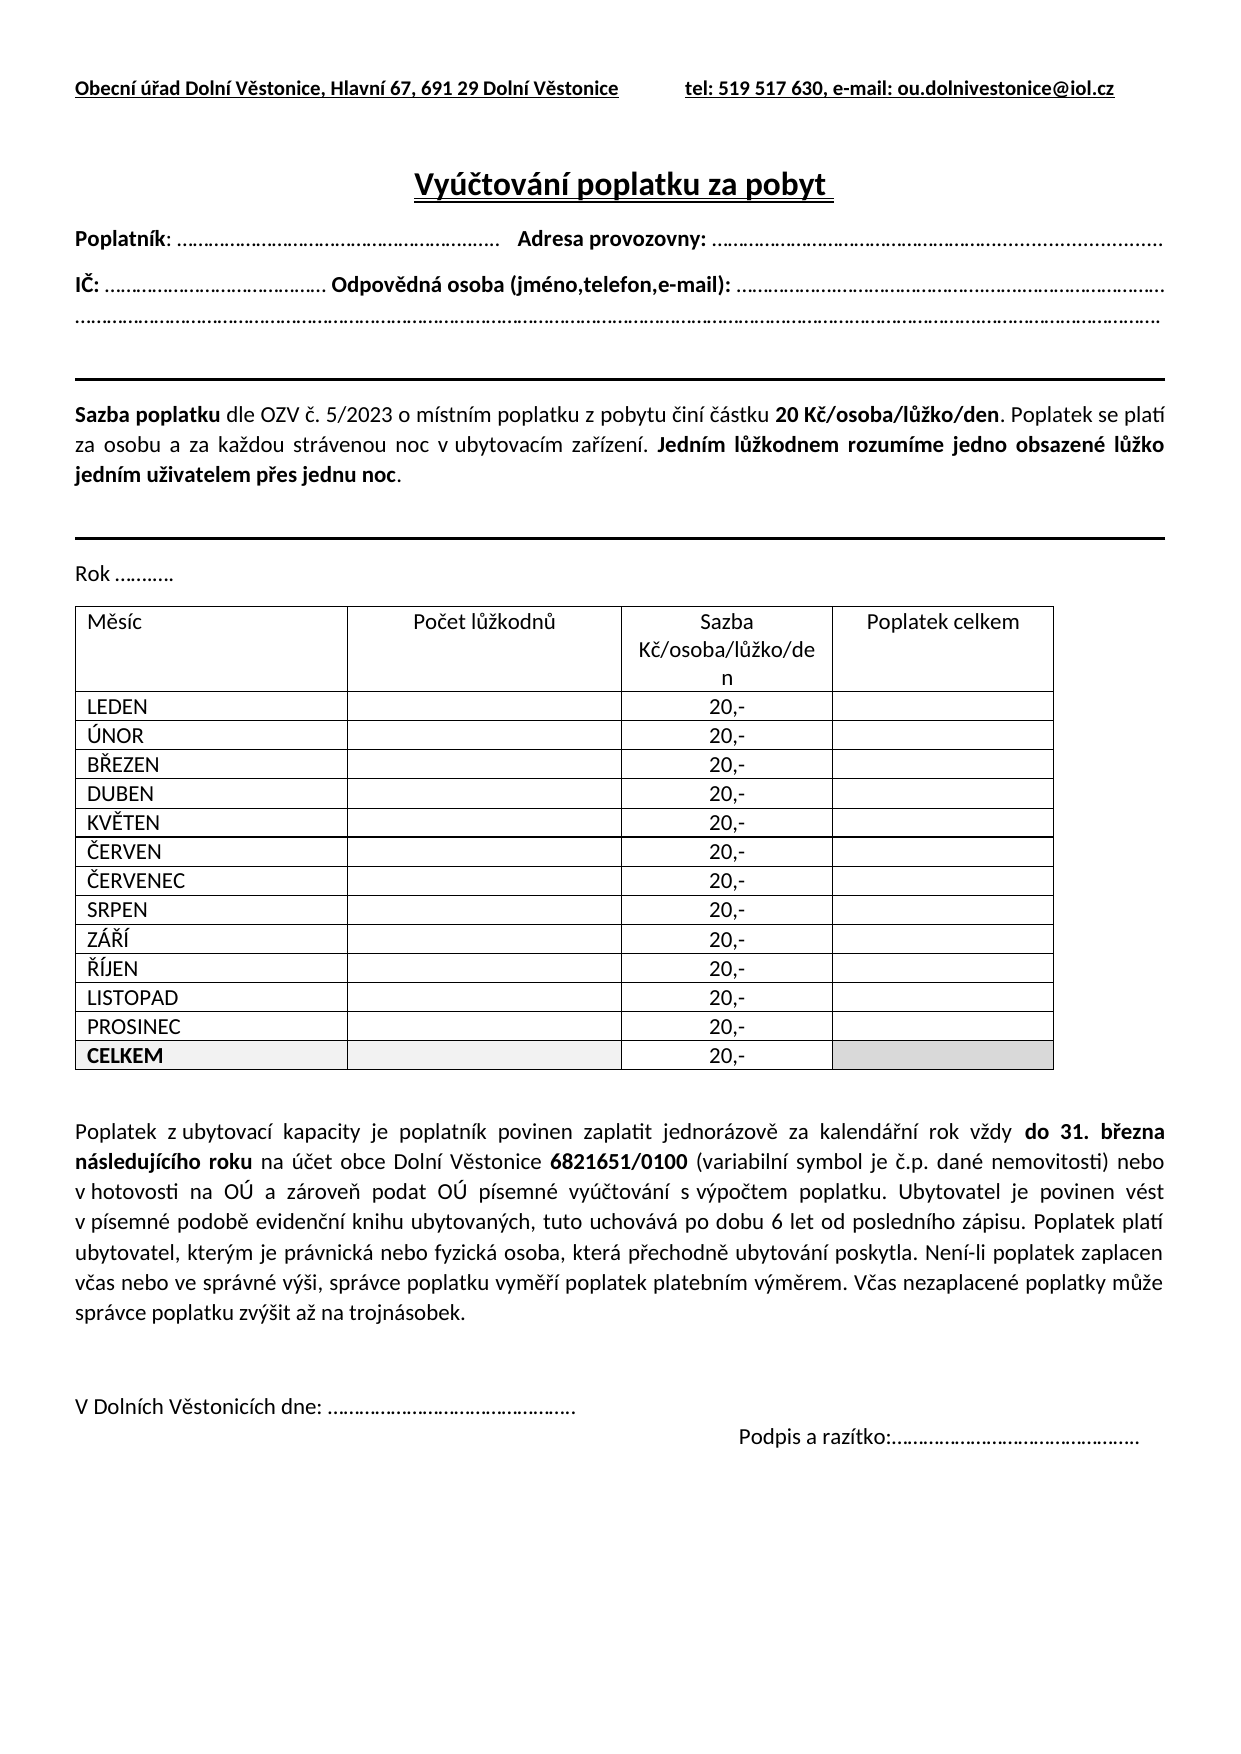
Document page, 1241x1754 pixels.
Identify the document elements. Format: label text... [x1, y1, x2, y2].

text Rok …….…. [75, 559, 1165, 587]
table_cell [348, 925, 621, 953]
table_cell [833, 867, 1053, 894]
text Poplatník: ………………………………………………..….. Adresa provozovny: ………………………………………………............................. [75, 224, 1165, 252]
table_cell ČERVEN [76, 838, 347, 866]
table_cell 20,- [622, 692, 832, 720]
text Sazba poplatku dle OZV č. 5/2023 o místním poplatku z pobytu činí částku 20 Kč/osoba/lůžko/den. Poplatek se platí za osobu a za každou strávenou noc v ubytovacím zařízení. Jedním lůžkodnem rozumíme jedno obsazené lůžko jedním uživatelem přes jednu noc. [75, 400, 1165, 488]
text V Dolních Věstonicích dne: ……………………………………….. Podpis a razítko:……………………………………….. [75, 1392, 1165, 1450]
table_cell 20,- [622, 954, 832, 982]
table_cell [348, 867, 621, 894]
table_cell [833, 1012, 1053, 1040]
table_cell DUBEN [76, 779, 347, 807]
table_cell [348, 692, 621, 720]
table_header Poplatek celkem [833, 607, 1053, 691]
table_cell 20,- [622, 1012, 832, 1040]
table_cell 20,- [622, 925, 832, 953]
table_cell [833, 896, 1053, 924]
table_cell CELKEM [76, 1041, 347, 1069]
table_cell 20,- [622, 896, 832, 924]
table_header Měsíc [76, 607, 347, 691]
table_cell [348, 896, 621, 924]
table_cell [833, 954, 1053, 982]
table_cell SRPEN [76, 896, 347, 924]
table_cell 20,- [622, 1041, 832, 1069]
table_cell [348, 721, 621, 749]
table_cell [833, 925, 1053, 953]
table_cell [833, 721, 1053, 749]
table_cell 20,- [622, 809, 832, 836]
table_cell [348, 1012, 621, 1040]
table_cell [833, 983, 1053, 1011]
table_cell [833, 750, 1053, 778]
table_cell LISTOPAD [76, 983, 347, 1011]
table_cell ŘÍJEN [76, 954, 347, 982]
table_cell [348, 779, 621, 807]
table_header Počet lůžkodnů [348, 607, 621, 691]
table_cell [348, 983, 621, 1011]
table_cell [348, 1041, 621, 1069]
table_cell PROSINEC [76, 1012, 347, 1040]
table_cell [833, 838, 1053, 866]
table_cell [348, 838, 621, 866]
table_cell [833, 692, 1053, 720]
table_cell KVĚTEN [76, 809, 347, 836]
table_cell 20,- [622, 838, 832, 866]
text Poplatek z ubytovací kapacity je poplatník povinen zaplatit jednorázově za kalendářní rok vždy do 31. března následujícího roku na účet obce Dolní Věstonice 6821651/0100 (variabilní symbol je č.p. dané nemovitosti) nebo v hotovosti na OÚ a zároveň podat OÚ písemné vyúčtování s výpočtem poplatku. Ubytovatel je povinen vést v písemné podobě evidenční knihu ubytovaných, tuto uchovává po dobu 6 let od posledního zápisu. Poplatek platí ubytovatel, kterým je právnická nebo fyzická osoba, která přechodně ubytování poskytla. Není-li poplatek zaplacen včas nebo ve správné výši, správce poplatku vyměří poplatek platebním výměrem. Včas nezaplacené poplatky může správce poplatku zvýšit až na trojnásobek. [75, 1117, 1165, 1326]
table_cell ZÁŘÍ [76, 925, 347, 953]
table_cell [833, 809, 1053, 836]
table_cell BŘEZEN [76, 750, 347, 778]
text IČ: …………………………………… Odpovědná osoba (jméno,telefon,e-mail): ……………….……………………….…….……………………… ……………………………………………………………………………………………………………………………………………………….……………………………. [75, 271, 1165, 329]
table_cell 20,- [622, 779, 832, 807]
table_cell [348, 750, 621, 778]
table_cell ČERVENEC [76, 867, 347, 894]
table_cell LEDEN [76, 692, 347, 720]
table_cell 20,- [622, 721, 832, 749]
text Obecní úřad Dolní Věstonice, Hlavní 67, 691 29 Dolní Věstonice tel: 519 517 630, e-mail: ou.dolnivestonice@iol.cz [75, 75, 1165, 100]
table_cell [833, 779, 1053, 807]
table_header Sazba Kč/osoba/lůžko/den [622, 607, 832, 691]
table_cell [348, 809, 621, 836]
table_cell 20,- [622, 983, 832, 1011]
table_cell 20,- [622, 867, 832, 894]
table_cell [348, 954, 621, 982]
table_cell ÚNOR [76, 721, 347, 749]
text Vyúčtování poplatku za pobyt [75, 163, 1165, 204]
table_cell [833, 1041, 1053, 1069]
table_cell 20,- [622, 750, 832, 778]
